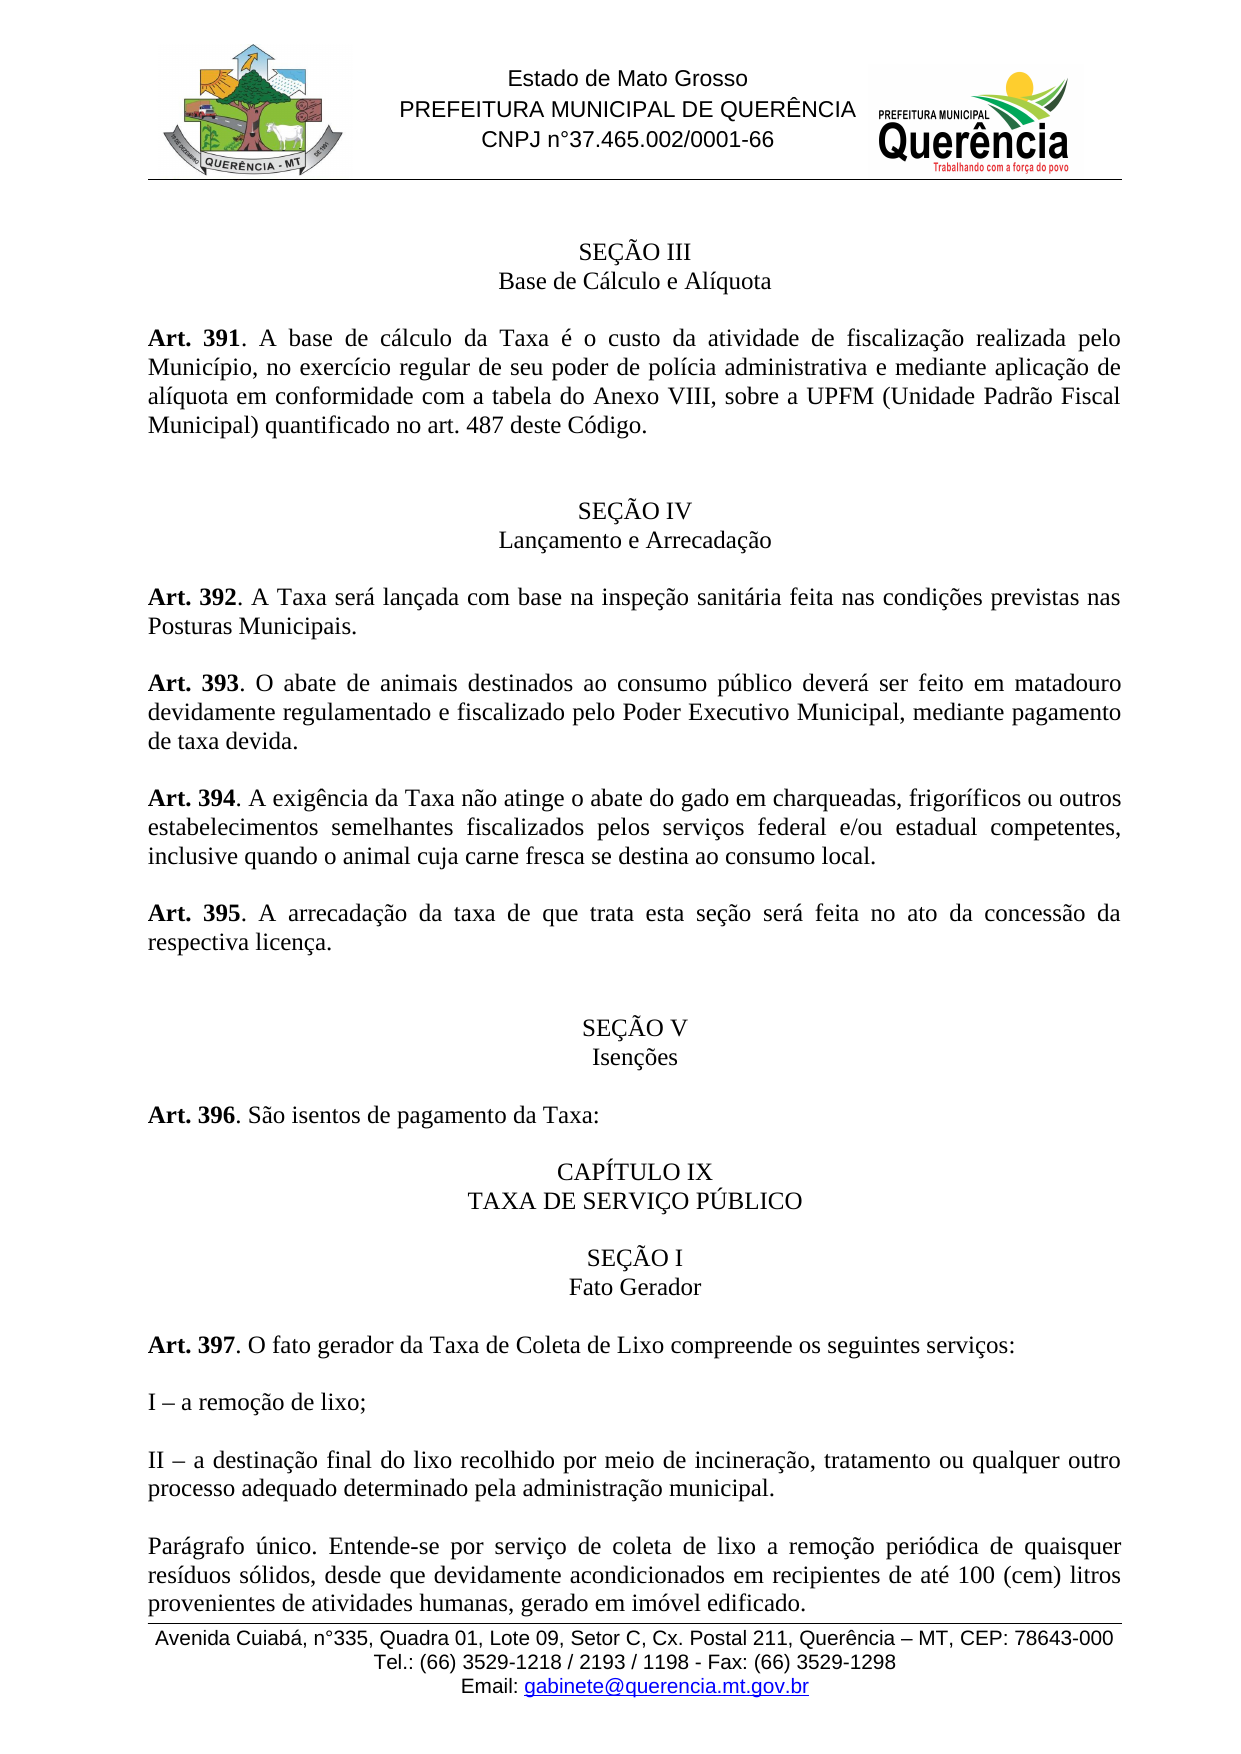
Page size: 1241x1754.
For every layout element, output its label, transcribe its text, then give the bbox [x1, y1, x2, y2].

picture [158, 44, 354, 179]
text SEÇÃO IV [148, 496, 1122, 525]
text CAPÍTULO IX [148, 1157, 1122, 1186]
text Art. 391. A base de cálculo da Taxa é o custo da atividade de fiscalização realizada pelo Município, no exercício regular de seu poder de polícia administrativa e mediante aplicação de alíquota em conformidade com a tabela do Anexo VIII, sobre a UPFM (Unidade Padrão Fiscal Municipal) quantificado no art. 487 deste Código. [148, 323, 1122, 438]
text Parágrafo único. Entende-se por serviço de coleta de lixo a remoção periódica de quaisquer resíduos sólidos, desde que devidamente acondicionados em recipientes de até 100 (cem) litros provenientes de atividades humanas, gerado em imóvel edificado. [148, 1531, 1122, 1617]
text Fato Gerador [148, 1272, 1122, 1301]
text SEÇÃO III [148, 237, 1122, 266]
text Lançamento e Arrecadação [148, 525, 1122, 553]
text I – a remoção de lixo; [148, 1387, 1122, 1416]
text Base de Cálculo e Alíquota [148, 266, 1122, 295]
text Art. 393. O abate de animais destinados ao consumo público deverá ser feito em matadouro devidamente regulamentado e fiscalizado pelo Poder Executivo Municipal, mediante pagamento de taxa devida. [148, 668, 1122, 755]
text Art. 396. São isentos de pagamento da Taxa: [148, 1100, 1122, 1128]
text Art. 395. A arrecadação da taxa de que trata esta seção será feita no ato da concessão da respectiva licença. [148, 898, 1122, 956]
text TAXA DE SERVIÇO PÚBLICO [148, 1186, 1122, 1215]
text SEÇÃO I [148, 1243, 1122, 1272]
text Art. 397. O fato gerador da Taxa de Coleta de Lixo compreende os seguintes serviços: [148, 1330, 1122, 1358]
text Isenções [148, 1042, 1122, 1071]
text Art. 394. A exigência da Taxa não atinge o abate do gado em charqueadas, frigoríficos ou outros estabelecimentos semelhantes fiscalizados pelos serviços federal e/ou estadual competentes, inclusive quando o animal cuja carne fresca se destina ao consumo local. [148, 783, 1122, 870]
text SEÇÃO V [148, 1013, 1122, 1042]
text Art. 392. A Taxa será lançada com base na inspeção sanitária feita nas condições previstas nas Posturas Municipais. [148, 582, 1122, 640]
text II – a destinação final do lixo recolhido por meio de incineração, tratamento ou qualquer outro processo adequado determinado pela administração municipal. [148, 1445, 1122, 1502]
picture [867, 64, 1084, 179]
